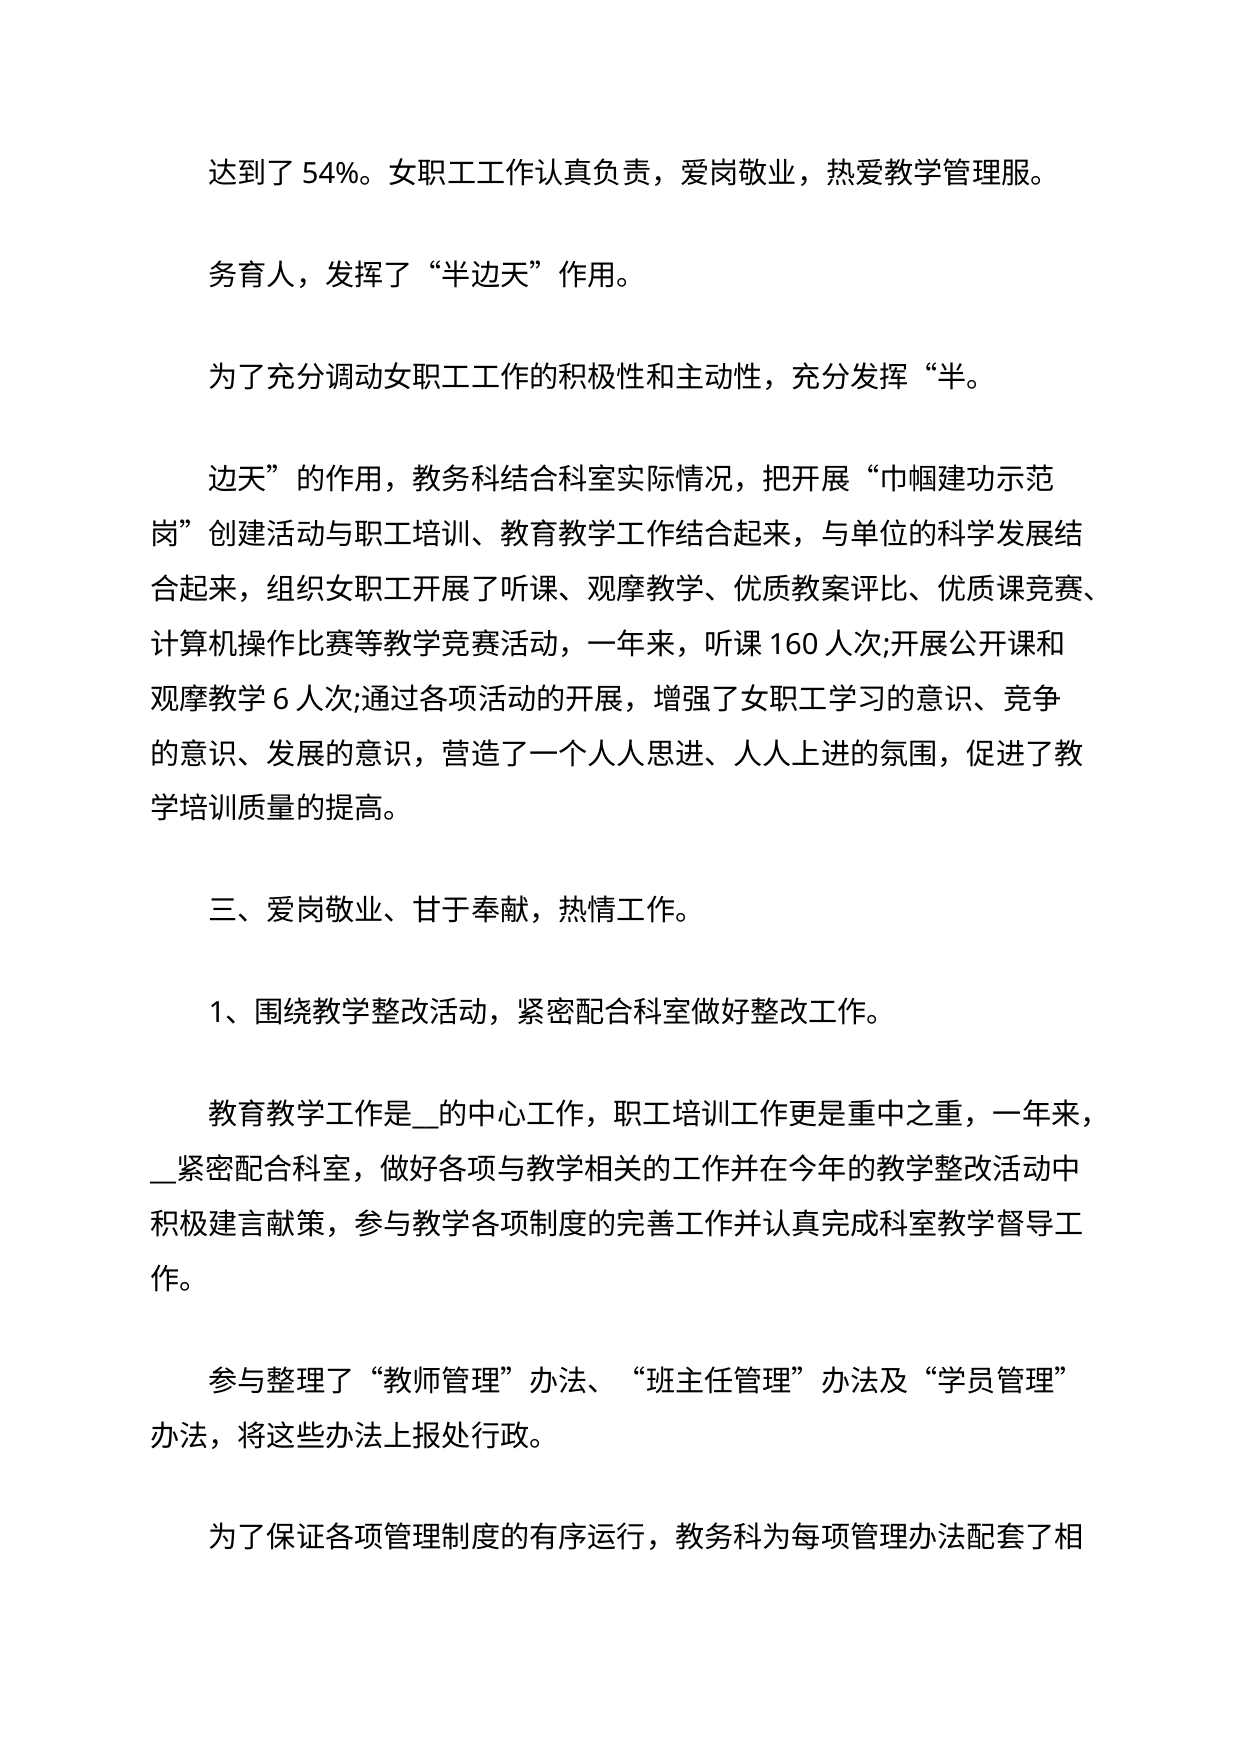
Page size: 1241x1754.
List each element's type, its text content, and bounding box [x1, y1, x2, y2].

text 务育人，发挥了“半边天”作用。 [150, 252, 1090, 294]
text 为了充分调动女职工工作的积极性和主动性，充分发挥“半。 [150, 354, 1090, 396]
text 三、爱岗敬业、甘于奉献，热情工作。 [150, 887, 1090, 929]
text 参与整理了“教师管理”办法、“班主任管理”办法及“学员管理”办法，将这些办法上报处行政。 [150, 1357, 1090, 1454]
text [150, 1514, 1090, 1556]
text 边天”的作用，教务科结合科室实际情况，把开展“巾帼建功示范岗”创建活动与职工培训、教育教学工作结合起来，与单位的科学发展结合起来，组织女职工开展了听课、观摩教学、优质教案评比、优质课竞赛、计算机操作比赛等教学竞赛活动，一年来，听课160人次;开展公开课和观摩教学6人次;通过各项活动的开展，增强了女职工学习的意识、竞争的意识、发展的意识，营造了一个人人思进、人人上进的氛围，促进了教学培训质量的提高。 [150, 456, 1090, 827]
text 达到了54%。女职工工作认真负责，爱岗敬业，热爱教学管理服。 [150, 150, 1090, 192]
text 教育教学工作是__的中心工作，职工培训工作更是重中之重，一年来，__紧密配合科室，做好各项与教学相关的工作并在今年的教学整改活动中积极建言献策，参与教学各项制度的完善工作并认真完成科室教学督导工作。 [150, 1091, 1090, 1298]
text 1、围绕教学整改活动，紧密配合科室做好整改工作。 [150, 989, 1090, 1031]
